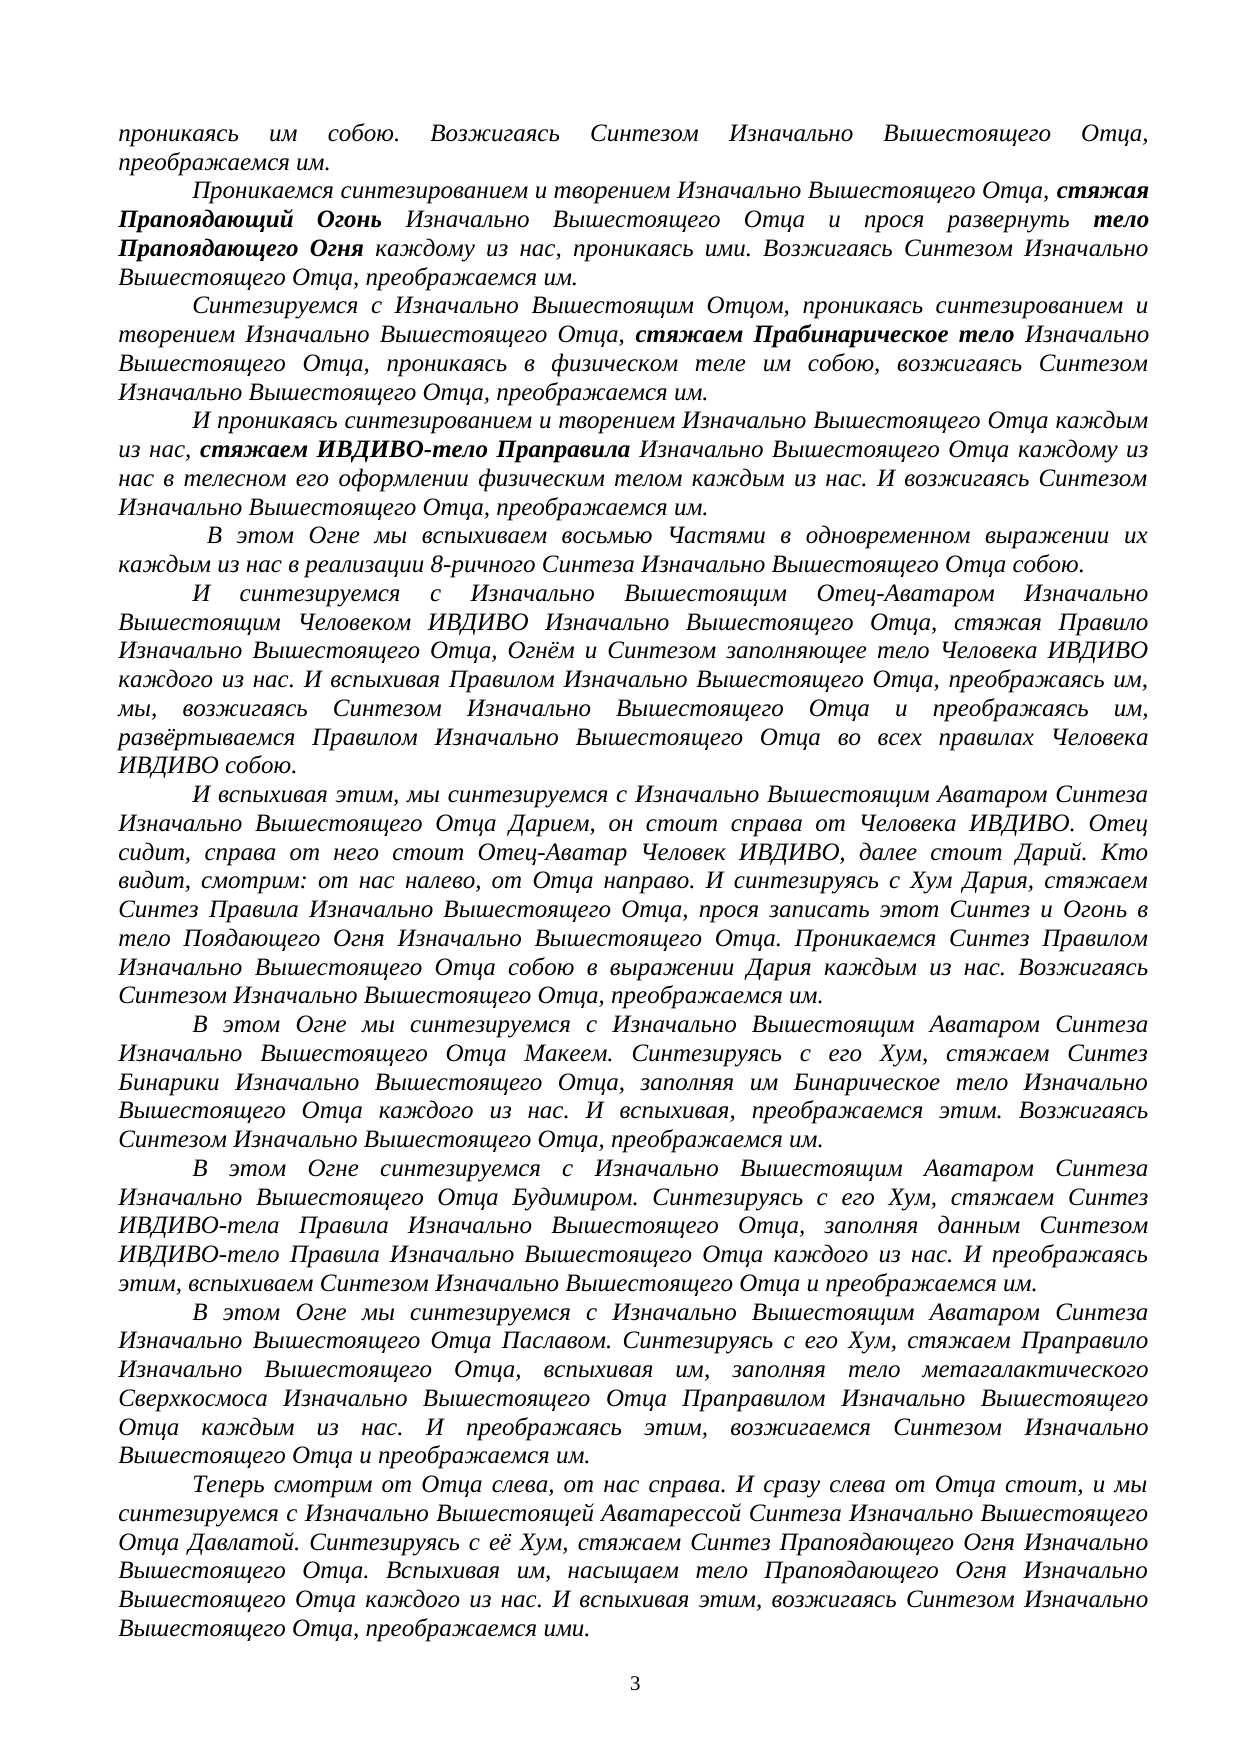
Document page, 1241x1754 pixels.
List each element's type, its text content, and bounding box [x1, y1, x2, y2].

text В этом Огне синтезируемся с Изначально Вышестоящим Аватаром Синтеза Изначально Вышестоящего Отца Будимиром. Синтезируясь с его Хум, стяжаем Синтез ИВДИВО-тела Правила Изначально Вышестоящего Отца, заполняя данным Синтезом ИВДИВО-тело Правила Изначально Вышестоящего Отца каждого из нас. И преображаясь этим, вспыхиваем Синтезом Изначально Вышестоящего Отца и преображаемся им. [118, 1153, 1152, 1297]
text Синтезируемся с Изначально Вышестоящим Отцом, проникаясь синтезированием и творением Изначально Вышестоящего Отца, стяжаем Прабинарическое тело Изначально Вышестоящего Отца, проникаясь в физическом теле им собою, возжигаясь Синтезом Изначально Вышестоящего Отца, преображаемся им. [118, 291, 1152, 406]
text И вспыхивая этим, мы синтезируемся с Изначально Вышестоящим Аватаром Синтеза Изначально Вышестоящего Отца Дарием, он стоит справа от Человека ИВДИВО. Отец сидит, справа от него стоит Отец-Аватар Человек ИВДИВО, далее стоит Дарий. Кто видит, смотрим: от нас налево, от Отца направо. И синтезируясь с Хум Дария, стяжаем Синтез Правила Изначально Вышестоящего Отца, прося записать этот Синтез и Огонь в тело Поядающего Огня Изначально Вышестоящего Отца. Проникаемся Синтез Правилом Изначально Вышестоящего Отца собою в выражении Дария каждым из нас. Возжигаясь Синтезом Изначально Вышестоящего Отца, преображаемся им. [118, 779, 1152, 1009]
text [118, 118, 1152, 176]
text В этом Огне мы синтезируемся с Изначально Вышестоящим Аватаром Синтеза Изначально Вышестоящего Отца Паславом. Синтезируясь с его Хум, стяжаем Праправило Изначально Вышестоящего Отца, вспыхивая им, заполняя тело метагалактического Сверхкосмоса Изначально Вышестоящего Отца Праправилом Изначально Вышестоящего Отца каждым из нас. И преображаясь этим, возжигаемся Синтезом Изначально Вышестоящего Отца и преображаемся им. [118, 1297, 1152, 1469]
text И синтезируемся с Изначально Вышестоящим Отец-Аватаром Изначально Вышестоящим Человеком ИВДИВО Изначально Вышестоящего Отца, стяжая Правило Изначально Вышестоящего Отца, Огнём и Синтезом заполняющее тело Человека ИВДИВО каждого из нас. И вспыхивая Правилом Изначально Вышестоящего Отца, преображаясь им, мы, возжигаясь Синтезом Изначально Вышестоящего Отца и преображаясь им, развёртываемся Правилом Изначально Вышестоящего Отца во всех правилах Человека ИВДИВО собою. [118, 578, 1152, 779]
text Теперь смотрим от Отца слева, от нас справа. И сразу слева от Отца стоит, и мы синтезируемся с Изначально Вышестоящей Аватарессой Синтеза Изначально Вышестоящего Отца Давлатой. Синтезируясь с её Хум, стяжаем Синтез Прапоядающего Огня Изначально Вышестоящего Отца. Вспыхивая им, насыщаем тело Прапоядающего Огня Изначально Вышестоящего Отца каждого из нас. И вспыхивая этим, возжигаясь Синтезом Изначально Вышестоящего Отца, преображаемся ими. [118, 1469, 1152, 1642]
text В этом Огне мы синтезируемся с Изначально Вышестоящим Аватаром Синтеза Изначально Вышестоящего Отца Макеем. Синтезируясь с его Хум, стяжаем Синтез Бинарики Изначально Вышестоящего Отца, заполняя им Бинарическое тело Изначально Вышестоящего Отца каждого из нас. И вспыхивая, преображаемся этим. Возжигаясь Синтезом Изначально Вышестоящего Отца, преображаемся им. [118, 1009, 1152, 1153]
text Проникаемся синтезированием и творением Изначально Вышестоящего Отца, стяжая Прапоядающий Огонь Изначально Вышестоящего Отца и прося развернуть тело Прапоядающего Огня каждому из нас, проникаясь ими. Возжигаясь Синтезом Изначально Вышестоящего Отца, преображаемся им. [118, 176, 1152, 291]
text И проникаясь синтезированием и творением Изначально Вышестоящего Отца каждым из нас, стяжаем ИВДИВО-тело Праправила Изначально Вышестоящего Отца каждому из нас в телесном его оформлении физическим телом каждым из нас. И возжигаясь Синтезом Изначально Вышестоящего Отца, преображаемся им. [118, 406, 1152, 521]
text В этом Огне мы вспыхиваем восьмью Частями в одновременном выражении их каждым из нас в реализации 8-ричного Синтеза Изначально Вышестоящего Отца собою. [118, 521, 1152, 578]
